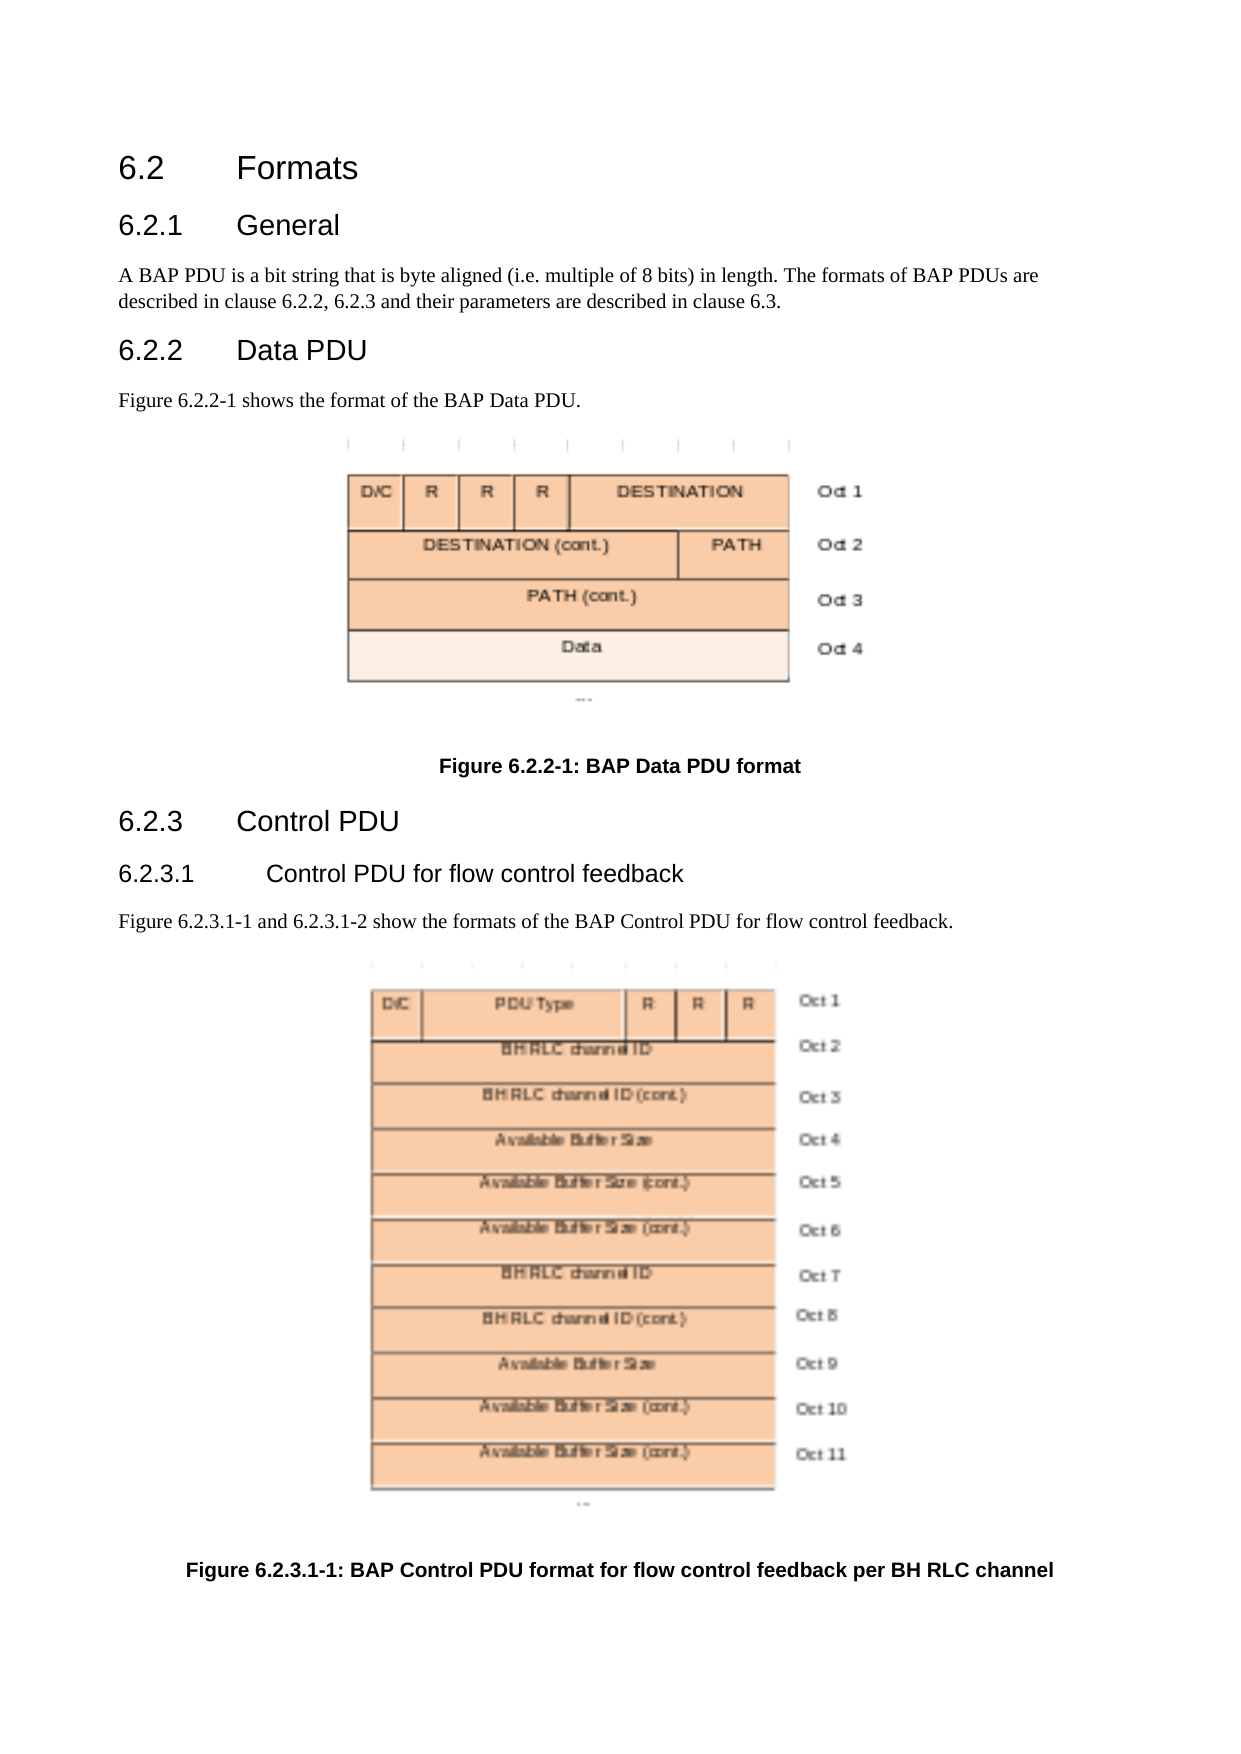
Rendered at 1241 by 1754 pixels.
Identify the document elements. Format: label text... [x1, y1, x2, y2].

text Figure 6.2.3.1-1: BAP Control PDU format for flow control feedback per BH RLC channel [118, 1557, 1122, 1581]
text Figure 6.2.2-1 shows the format of the BAP Data PDU. [118, 388, 1122, 412]
text 6.2.3.1 Control PDU for flow control feedback [118, 859, 1122, 888]
text A BAP PDU is a bit string that is byte aligned (i.e. multiple of 8 bits) in length. The formats of BAP PDUs are described in clause 6.2.2, 6.2.3 and their parameters are described in clause 6.3. [118, 263, 1122, 313]
text 6.2.3 Control PDU [118, 804, 1122, 838]
text 6.2.2 Data PDU [118, 333, 1122, 367]
text Figure 6.2.3.1-1 and 6.2.3.1-2 show the formats of the BAP Control PDU for flow control feedback. [118, 909, 1122, 933]
text 6.2 Formats [118, 148, 1122, 186]
text 6.2.1 General [118, 208, 1122, 241]
text Figure 6.2.2-1: BAP Data PDU format [118, 754, 1122, 778]
